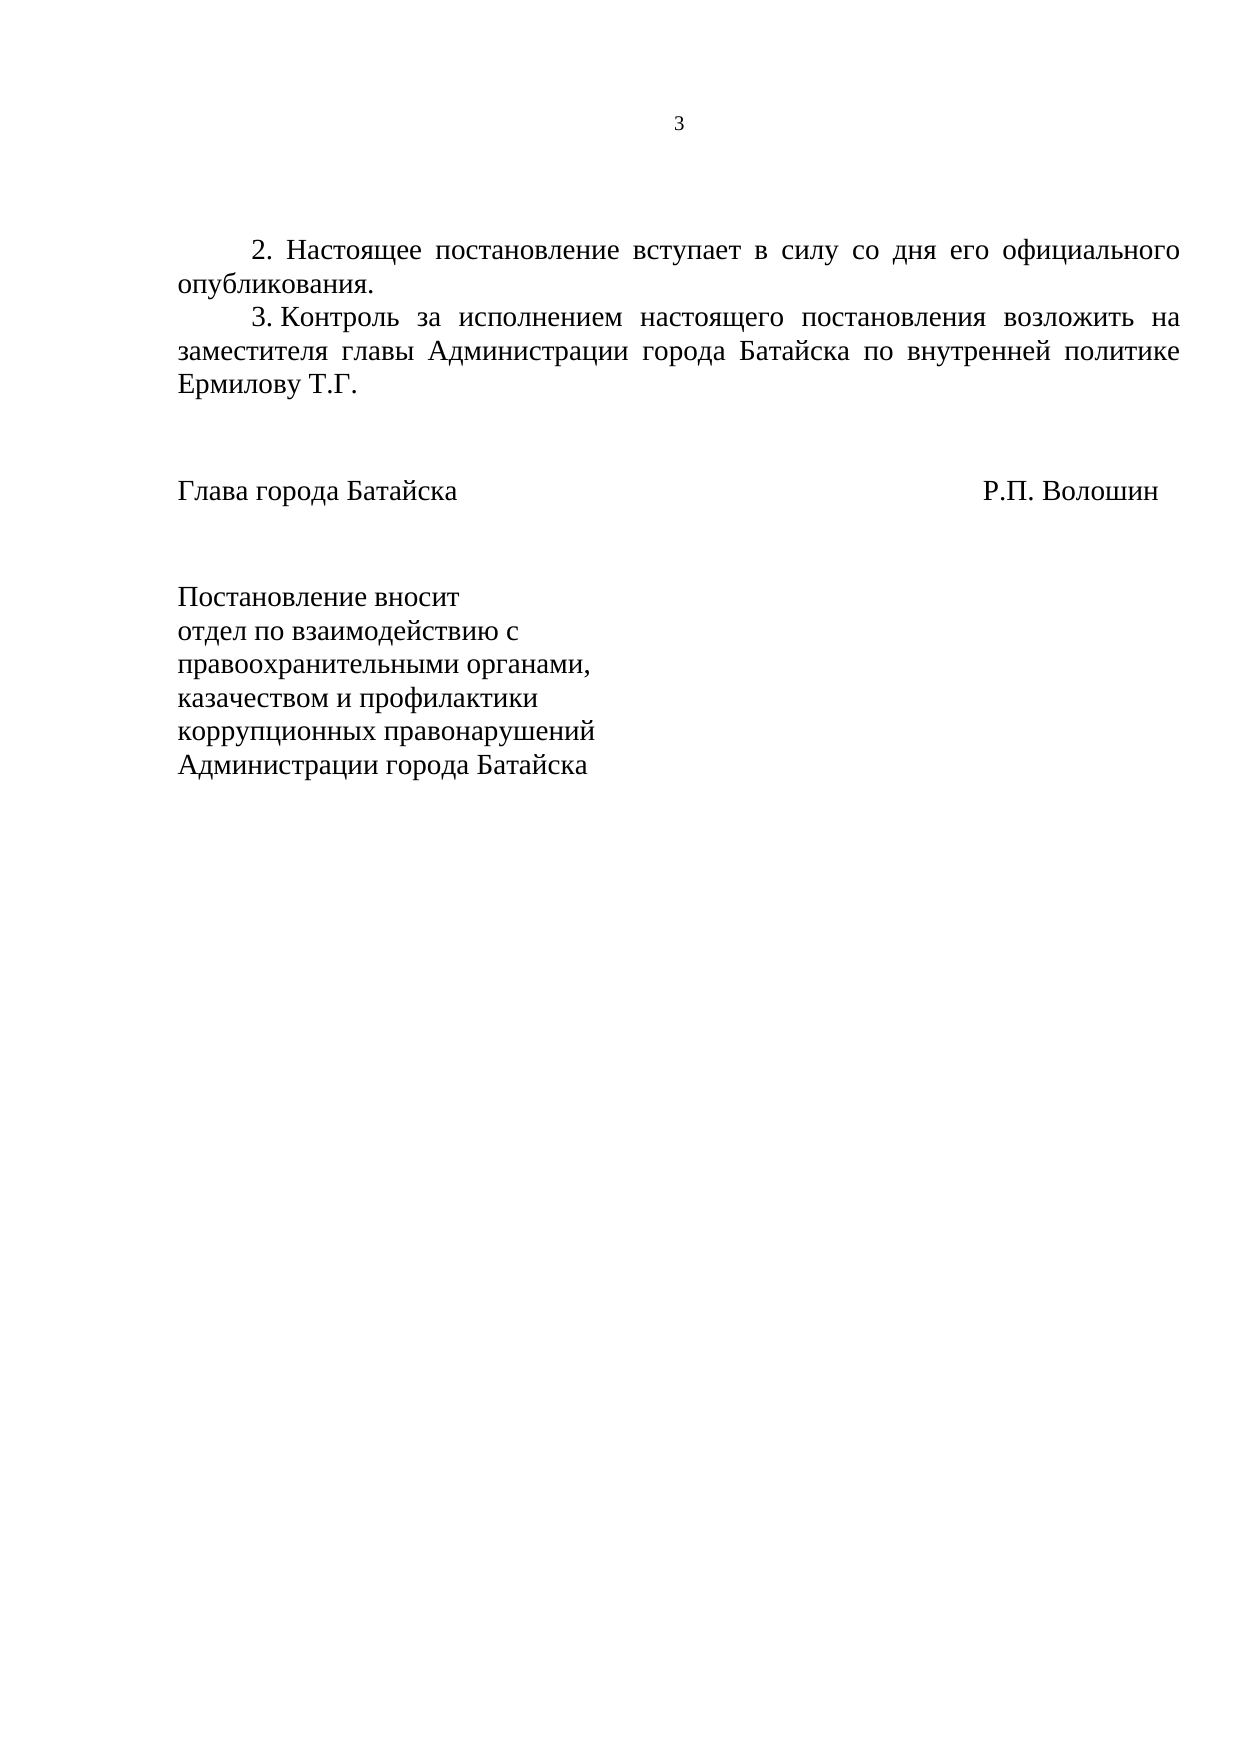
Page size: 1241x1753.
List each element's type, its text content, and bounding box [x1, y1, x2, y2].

text 2. Настоящее постановление вступает в силу со дня его официального опубликования. [177, 232, 1181, 299]
text коррупционных правонарушений [177, 713, 1181, 747]
text Администрации города Батайска [177, 747, 1181, 781]
table_header Глава города Батайска [166, 467, 653, 512]
text 3. Контроль за исполнением настоящего постановления возложить на заместителя главы Администрации города Батайска по внутренней политике Ермилову Т.Г. [177, 299, 1181, 400]
text отдел по взаимодействию с правоохранительными органами, [177, 613, 1181, 680]
text казачеством и профилактики [177, 680, 1181, 713]
text Постановление вносит [177, 579, 1181, 613]
table_header Р.П. Волошин [653, 467, 1170, 512]
